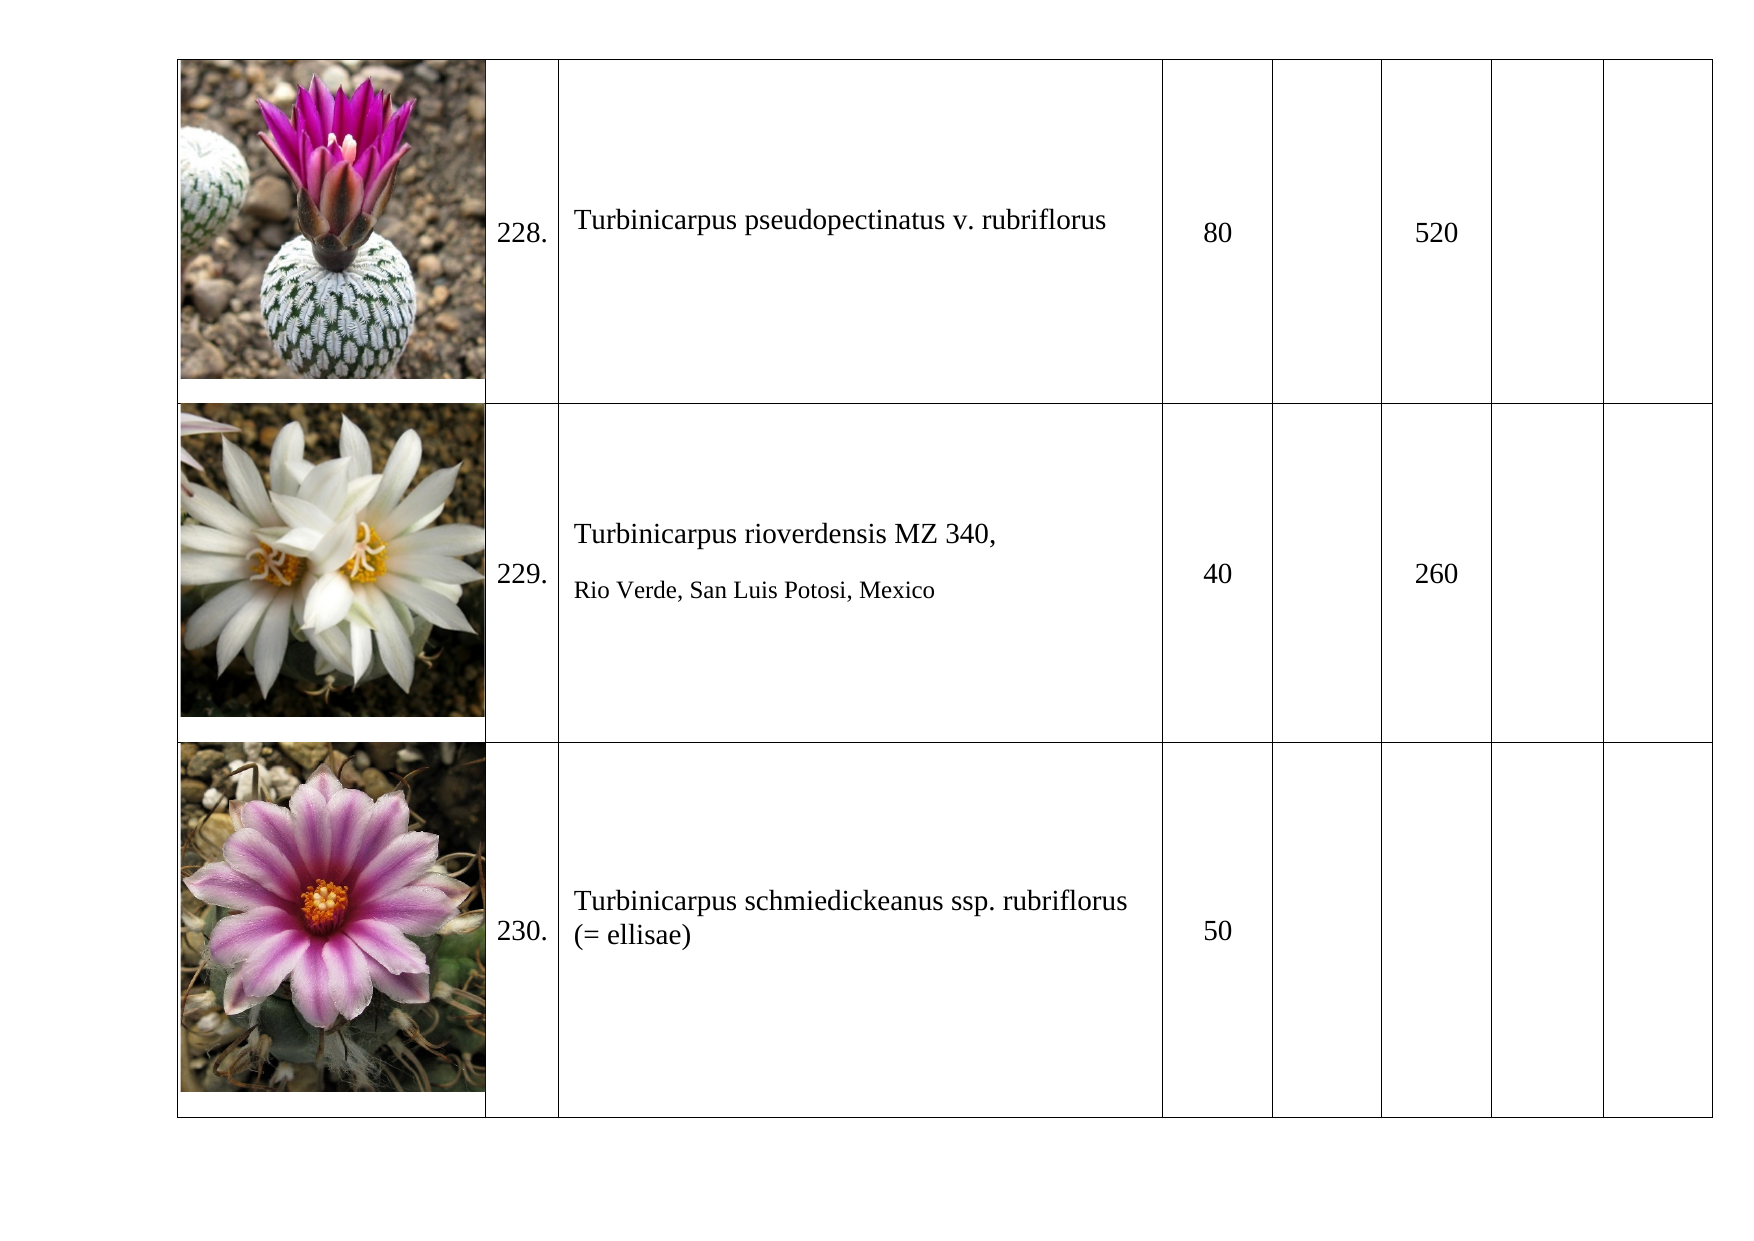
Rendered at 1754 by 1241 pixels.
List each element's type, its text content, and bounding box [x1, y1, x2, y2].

table_cell Turbinicarpus rioverdensis MZ 340, Rio Verde, San Luis Potosi, Mexico [559, 404, 1162, 742]
table_cell 230. [486, 743, 558, 1117]
picture [180, 60, 486, 379]
table_cell [1492, 743, 1603, 1117]
table_cell 260 [1382, 404, 1491, 742]
picture [180, 742, 486, 1092]
table_cell Turbinicarpus pseudopectinatus v. rubriflorus [559, 60, 1162, 403]
table_cell [1273, 60, 1381, 403]
table_cell [178, 404, 485, 742]
table_cell [1604, 60, 1712, 403]
table_cell 229. [486, 404, 558, 742]
table_cell [178, 743, 485, 1117]
table_cell [1604, 743, 1712, 1117]
table_cell [1273, 743, 1381, 1117]
table_cell Turbinicarpus schmiedickeanus ssp. rubriflorus (= ellisae) [559, 743, 1162, 1117]
table_cell [1382, 743, 1491, 1117]
table_cell [1604, 404, 1712, 742]
table_cell [1273, 404, 1381, 742]
table_cell 228. [486, 60, 558, 403]
table_cell 50 [1163, 743, 1272, 1117]
table_cell 40 [1163, 404, 1272, 742]
table_cell [1492, 404, 1603, 742]
picture [180, 403, 485, 717]
table_cell 520 [1382, 60, 1491, 403]
table_cell [1492, 60, 1603, 403]
table_cell 80 [1163, 60, 1272, 403]
table_cell [178, 60, 485, 403]
